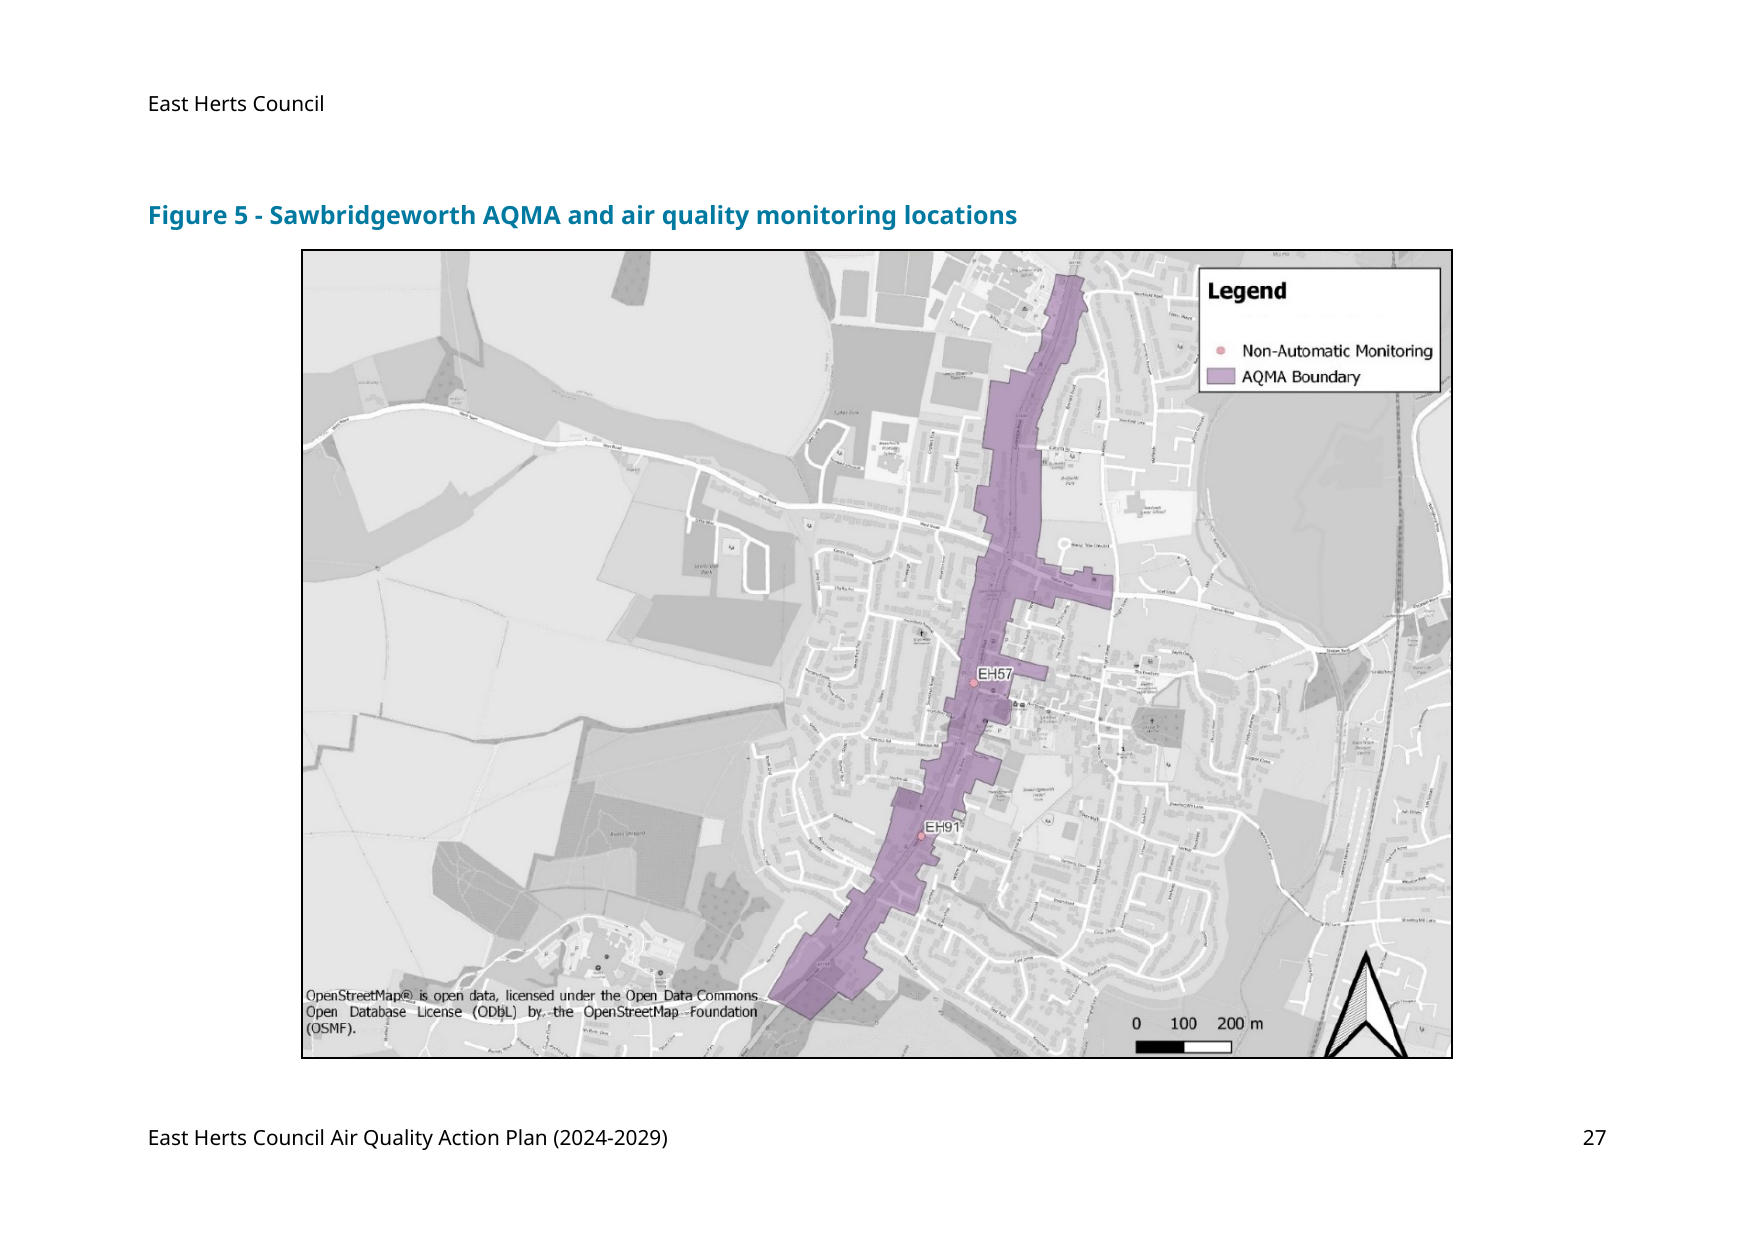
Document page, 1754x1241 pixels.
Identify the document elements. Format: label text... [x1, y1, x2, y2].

subtitle Figure 5 - Sawbridgeworth AQMA and air quality monitoring locations [148, 198, 1606, 232]
picture [303, 251, 1451, 1057]
